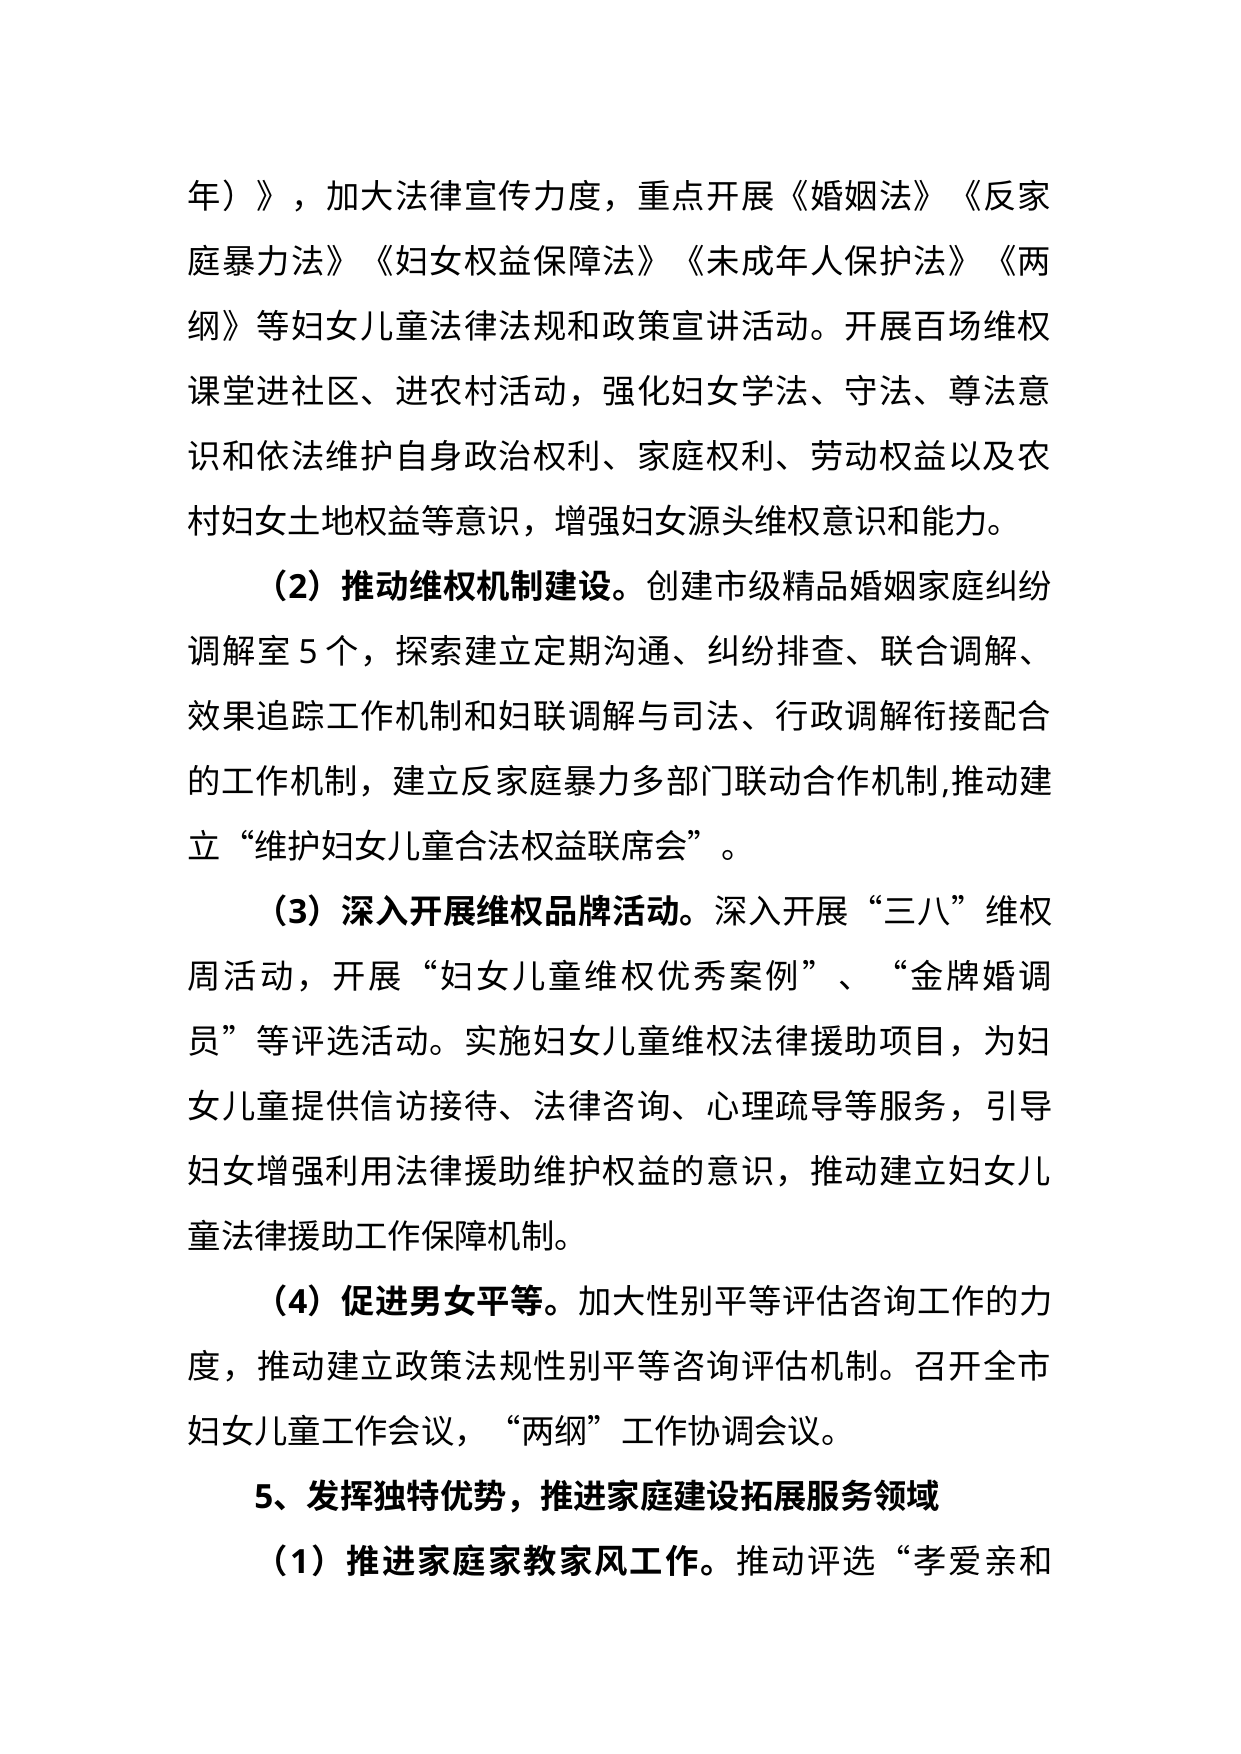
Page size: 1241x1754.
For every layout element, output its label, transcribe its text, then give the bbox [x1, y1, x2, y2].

text 5、发挥独特优势，推进家庭建设拓展服务领域 [187, 1462, 1053, 1527]
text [187, 162, 1053, 552]
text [187, 1527, 1053, 1592]
text （2）推动维权机制建设。创建市级精品婚姻家庭纠纷调解室5个，探索建立定期沟通、纠纷排查、联合调解、效果追踪工作机制和妇联调解与司法、行政调解衔接配合的工作机制，建立反家庭暴力多部门联动合作机制,推动建立“维护妇女儿童合法权益联席会”。 [187, 552, 1053, 877]
text （3）深入开展维权品牌活动。深入开展“三八”维权周活动，开展“妇女儿童维权优秀案例”、“金牌婚调员”等评选活动。实施妇女儿童维权法律援助项目，为妇女儿童提供信访接待、法律咨询、心理疏导等服务，引导妇女增强利用法律援助维护权益的意识，推动建立妇女儿童法律援助工作保障机制。 [187, 877, 1053, 1267]
text （4）促进男女平等。加大性别平等评估咨询工作的力度，推动建立政策法规性别平等咨询评估机制。召开全市妇女儿童工作会议，“两纲”工作协调会议。 [187, 1267, 1053, 1462]
